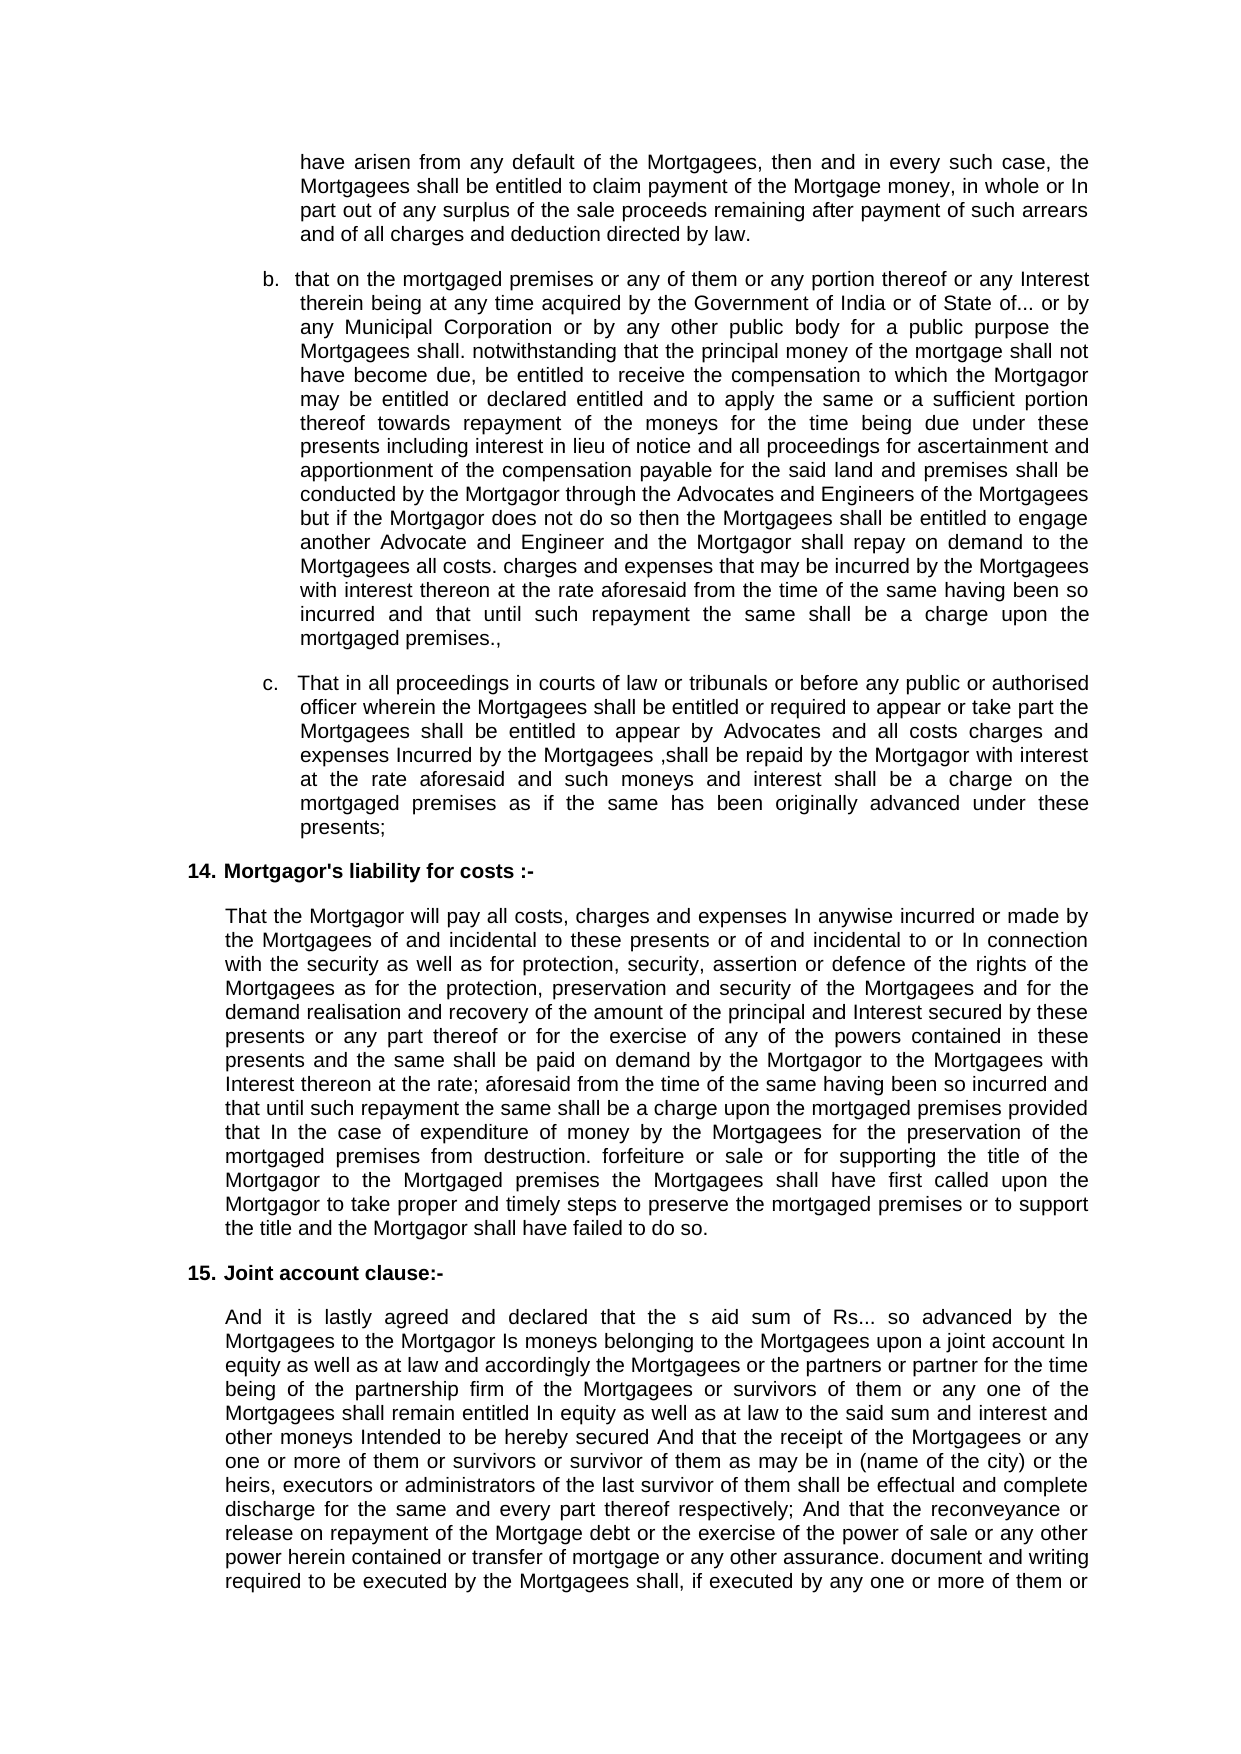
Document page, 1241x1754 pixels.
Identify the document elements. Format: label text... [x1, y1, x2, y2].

text 14. Mortgagor's liability for costs :- [187, 859, 1090, 883]
text 15. Joint account clause:- [187, 1260, 1090, 1284]
text b. that on the mortgaged premises or any of them or any portion thereof or any Interest therein being at any time acquired by the Government of India or of State of... or by any Municipal Corporation or by any other public body for a public purpose the Mortgagees shall. notwithstanding that the principal money of the mortgage shall not have become due, be entitled to receive the compensation to which the Mortgagor may be entitled or declared entitled and to apply the same or a sufficient portion thereof towards repayment of the moneys for the time being due under these presents including interest in lieu of notice and all proceedings for ascertainment and apportionment of the compensation payable for the said land and premises shall be conducted by the Mortgagor through the Advocates and Engineers of the Mortgagees but if the Mortgagor does not do so then the Mortgagees shall be entitled to engage another Advocate and Engineer and the Mortgagor shall repay on demand to the Mortgagees all costs. charges and expenses that may be incurred by the Mortgagees with interest thereon at the rate aforesaid from the time of the same having been so incurred and that until such repayment the same shall be a charge upon the mortgaged premises., [262, 267, 1090, 650]
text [225, 1305, 1090, 1593]
text c. That in all proceedings in courts of law or tribunals or before any public or authorised officer wherein the Mortgagees shall be entitled or required to appear or take part the Mortgagees shall be entitled to appear by Advocates and all costs charges and expenses Incurred by the Mortgagees ,shall be repaid by the Mortgagor with interest at the rate aforesaid and such moneys and interest shall be a charge on the mortgaged premises as if the same has been originally advanced under these presents; [262, 671, 1090, 838]
text That the Mortgagor will pay all costs, charges and expenses In anywise incurred or made by the Mortgagees of and incidental to these presents or of and incidental to or In connection with the security as well as for protection, security, assertion or defence of the rights of the Mortgagees as for the protection, preservation and security of the Mortgagees and for the demand realisation and recovery of the amount of the principal and Interest secured by these presents or any part thereof or for the exercise of any of the powers contained in these presents and the same shall be paid on demand by the Mortgagor to the Mortgagees with Interest thereon at the rate; aforesaid from the time of the same having been so incurred and that until such repayment the same shall be a charge upon the mortgaged premises provided that In the case of expenditure of money by the Mortgagees for the preservation of the mortgaged premises from destruction. forfeiture or sale or for supporting the title of the Mortgagor to the Mortgaged premises the Mortgagees shall have first called upon the Mortgagor to take proper and timely steps to preserve the mortgaged premises or to support the title and the Mortgagor shall have failed to do so. [225, 904, 1090, 1239]
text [262, 150, 1090, 246]
